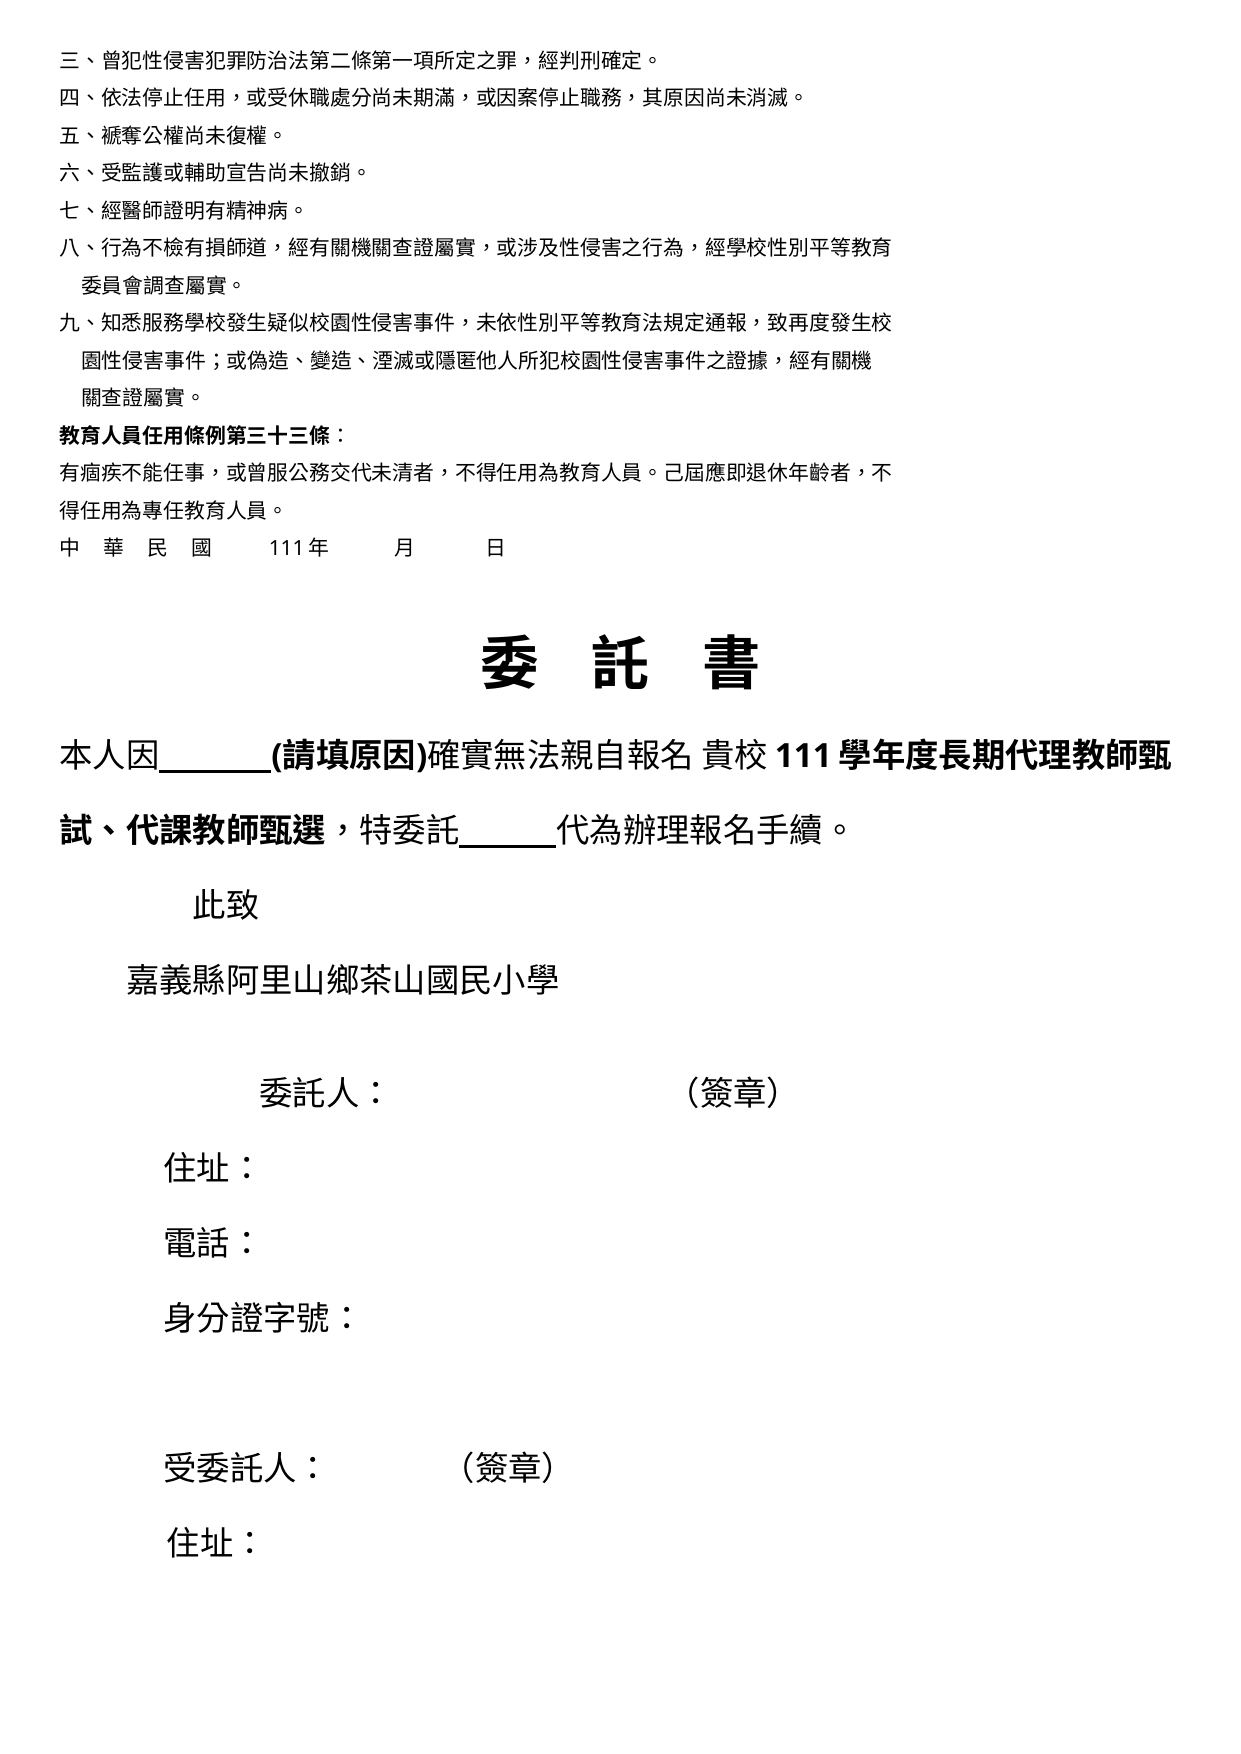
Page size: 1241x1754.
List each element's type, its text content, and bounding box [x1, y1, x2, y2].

text 五、褫奪公權尚未復權。 [59, 116, 1181, 153]
text 得任用為專任教育人員。 [59, 491, 1181, 528]
text 六、受監護或輔助宣告尚未撤銷。 [59, 153, 1181, 191]
text 有痼疾不能任事，或曾服公務交代未清者，不得任用為教育人員。己屆應即退休年齡者，不 [59, 453, 1181, 491]
text 園性侵害事件；或偽造、變造、湮滅或隱匿他人所犯校園性侵害事件之證據，經有關機 [59, 341, 1181, 378]
text 委員會調查屬實。 [59, 266, 1181, 303]
text 教育人員任用條例第三十三條： [59, 416, 1181, 453]
text 九、知悉服務學校發生疑似校園性侵害事件，未依性別平等教育法規定通報，致再度發生校 [59, 303, 1181, 341]
text 嘉義縣阿里山鄉茶山國民小學 [59, 941, 1181, 1016]
text 此致 [59, 866, 1181, 941]
text 四、依法停止任用，或受休職處分尚未期滿，或因案停止職務，其原因尚未消滅。 [59, 78, 1181, 116]
text 住址： [59, 1503, 1181, 1578]
text 中 華 民 國 111年 月 日 [59, 528, 1181, 566]
text 本人因 (請填原因)確實無法親自報名 貴校111學年度長期代理教師甄試、代課教師甄選，特委託 代為辦理報名手續。 [59, 716, 1181, 866]
text 電話： [59, 1203, 1181, 1278]
text 關查證屬實。 [59, 378, 1181, 416]
text 八、行為不檢有損師道，經有關機關查證屬實，或涉及性侵害之行為，經學校性別平等教育 [59, 228, 1181, 266]
text 住址： [59, 1128, 1181, 1203]
text 七、經醫師證明有精神病。 [59, 191, 1181, 228]
text 委 託 書 [59, 603, 1181, 716]
text 受委託人： （簽章） [59, 1428, 1181, 1503]
text 三、曾犯性侵害犯罪防治法第二條第一項所定之罪，經判刑確定。 [59, 41, 1181, 78]
text 委託人： （簽章） [59, 1053, 1181, 1128]
text 身分證字號： [59, 1278, 1181, 1353]
